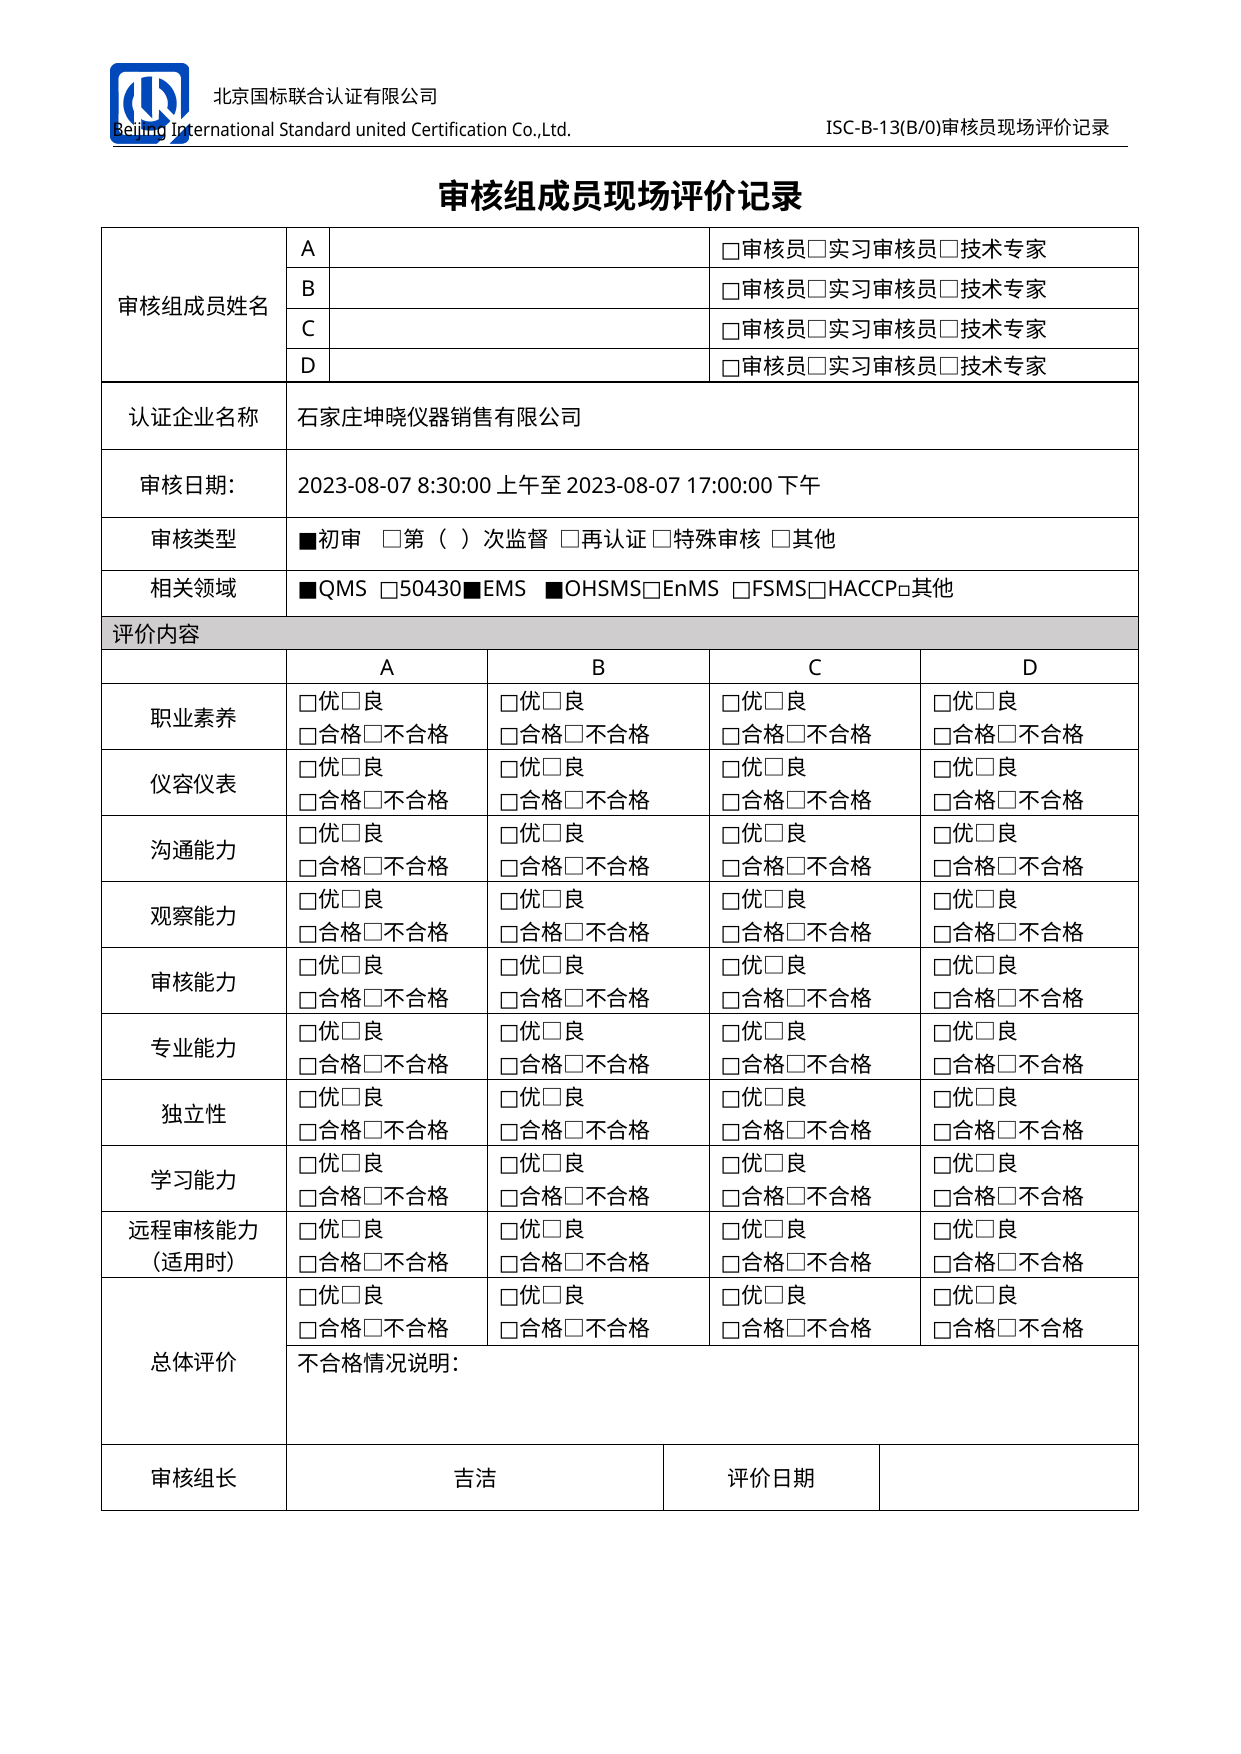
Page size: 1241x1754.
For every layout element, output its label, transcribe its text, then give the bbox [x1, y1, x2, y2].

table_cell □优□良 □合格□不合格 [710, 750, 920, 815]
table_cell □优□良 □合格□不合格 [287, 1278, 487, 1345]
table_cell □优□良 □合格□不合格 [921, 882, 1138, 947]
table_cell □优□良 □合格□不合格 [488, 816, 709, 881]
table_cell □优□良 □合格□不合格 [921, 684, 1138, 749]
table_cell □优□良 □合格□不合格 [287, 750, 487, 815]
table_cell 评价日期 [664, 1445, 879, 1509]
table_cell □优□良 □合格□不合格 [921, 948, 1138, 1013]
table_header [330, 228, 709, 267]
table_cell [880, 1445, 1138, 1509]
table_cell 评价内容 [102, 617, 1138, 649]
table_cell □优□良 □合格□不合格 [710, 684, 920, 749]
table_cell 吉洁 [287, 1445, 663, 1509]
table_cell □优□良 □合格□不合格 [488, 1212, 709, 1277]
table_cell □优□良 □合格□不合格 [921, 750, 1138, 815]
table_cell [330, 309, 709, 348]
table_cell □优□良 □合格□不合格 [287, 1014, 487, 1079]
table_cell □优□良 □合格□不合格 [287, 1146, 487, 1211]
table_cell 观察能力 [102, 882, 286, 947]
text 审核组成员现场评价记录 [112, 162, 1128, 227]
table_cell D [287, 349, 329, 381]
table_cell □优□良 □合格□不合格 [287, 684, 487, 749]
table_cell □优□良 □合格□不合格 [488, 882, 709, 947]
table_cell □优□良 □合格□不合格 [287, 1212, 487, 1277]
table_cell 职业素养 [102, 684, 286, 749]
table_cell □优□良 □合格□不合格 [488, 948, 709, 1013]
table_cell 2023-08-07 8:30:00上午至2023-08-07 17:00:00下午 [287, 450, 1138, 517]
table_cell 沟通能力 [102, 816, 286, 881]
table_cell □优□良 □合格□不合格 [921, 1212, 1138, 1277]
table_cell 石家庄坤晓仪器销售有限公司 [287, 383, 1138, 449]
table_cell ■初审 □第（ ）次监督 □再认证 □特殊审核 □其他 [287, 518, 1138, 570]
table_cell □优□良 □合格□不合格 [710, 1146, 920, 1211]
table_cell [102, 650, 286, 683]
table_cell □优□良 □合格□不合格 [488, 1146, 709, 1211]
table_cell □优□良 □合格□不合格 [921, 1080, 1138, 1145]
table_cell ■QMS □50430■EMS ■OHSMS□EnMS □FSMS□HACCP□其他 [287, 571, 1138, 616]
table_cell □优□良 □合格□不合格 [710, 882, 920, 947]
table_cell 认证企业名称 [102, 383, 286, 449]
picture [110, 63, 190, 144]
table_cell □审核员□实习审核员□技术专家 [710, 268, 1138, 308]
table_cell □优□良 □合格□不合格 [710, 1080, 920, 1145]
table_cell D [921, 650, 1138, 683]
table_cell □审核员□实习审核员□技术专家 [710, 309, 1138, 348]
table_cell A [287, 650, 487, 683]
table_cell [330, 349, 709, 381]
table_header □审核员□实习审核员□技术专家 [710, 228, 1138, 267]
table_cell 仪容仪表 [102, 750, 286, 815]
table_header A [287, 228, 329, 267]
table_cell 学习能力 [102, 1146, 286, 1211]
table_cell 远程审核能力 （适用时） [102, 1212, 286, 1277]
table_cell 独立性 [102, 1080, 286, 1145]
table_cell □优□良 □合格□不合格 [287, 1080, 487, 1145]
table_cell □优□良 □合格□不合格 [710, 816, 920, 881]
table_cell [330, 268, 709, 308]
table_cell B [287, 268, 329, 308]
table_cell □优□良 □合格□不合格 [488, 1278, 709, 1345]
table_cell □优□良 □合格□不合格 [921, 1014, 1138, 1079]
table_cell 相关领域 [102, 571, 286, 616]
table_cell □优□良 □合格□不合格 [287, 816, 487, 881]
table_cell □优□良 □合格□不合格 [287, 882, 487, 947]
table_cell 不合格情况说明： [287, 1346, 1138, 1443]
table_cell B [488, 650, 709, 683]
table_cell C [287, 309, 329, 348]
table_cell □优□良 □合格□不合格 [488, 1080, 709, 1145]
table_cell □优□良 □合格□不合格 [710, 948, 920, 1013]
table_header 审核组成员姓名 [102, 228, 286, 381]
table_cell □优□良 □合格□不合格 [710, 1212, 920, 1277]
table_cell □优□良 □合格□不合格 [488, 750, 709, 815]
table_cell □优□良 □合格□不合格 [710, 1014, 920, 1079]
table_cell □优□良 □合格□不合格 [921, 816, 1138, 881]
table_cell 审核类型 [102, 518, 286, 570]
table_cell 审核组长 [102, 1445, 286, 1509]
table_cell □优□良 □合格□不合格 [488, 684, 709, 749]
table_cell 审核能力 [102, 948, 286, 1013]
table_cell □优□良 □合格□不合格 [287, 948, 487, 1013]
table_cell 专业能力 [102, 1014, 286, 1079]
table_cell 总体评价 [102, 1278, 286, 1443]
table_cell □优□良 □合格□不合格 [488, 1014, 709, 1079]
table_cell C [710, 650, 920, 683]
table_cell □优□良 □合格□不合格 [921, 1146, 1138, 1211]
table_cell □审核员□实习审核员□技术专家 [710, 349, 1138, 381]
table_cell 审核日期： [102, 450, 286, 517]
table_cell □优□良 □合格□不合格 [921, 1278, 1138, 1345]
table_cell □优□良 □合格□不合格 [710, 1278, 920, 1345]
